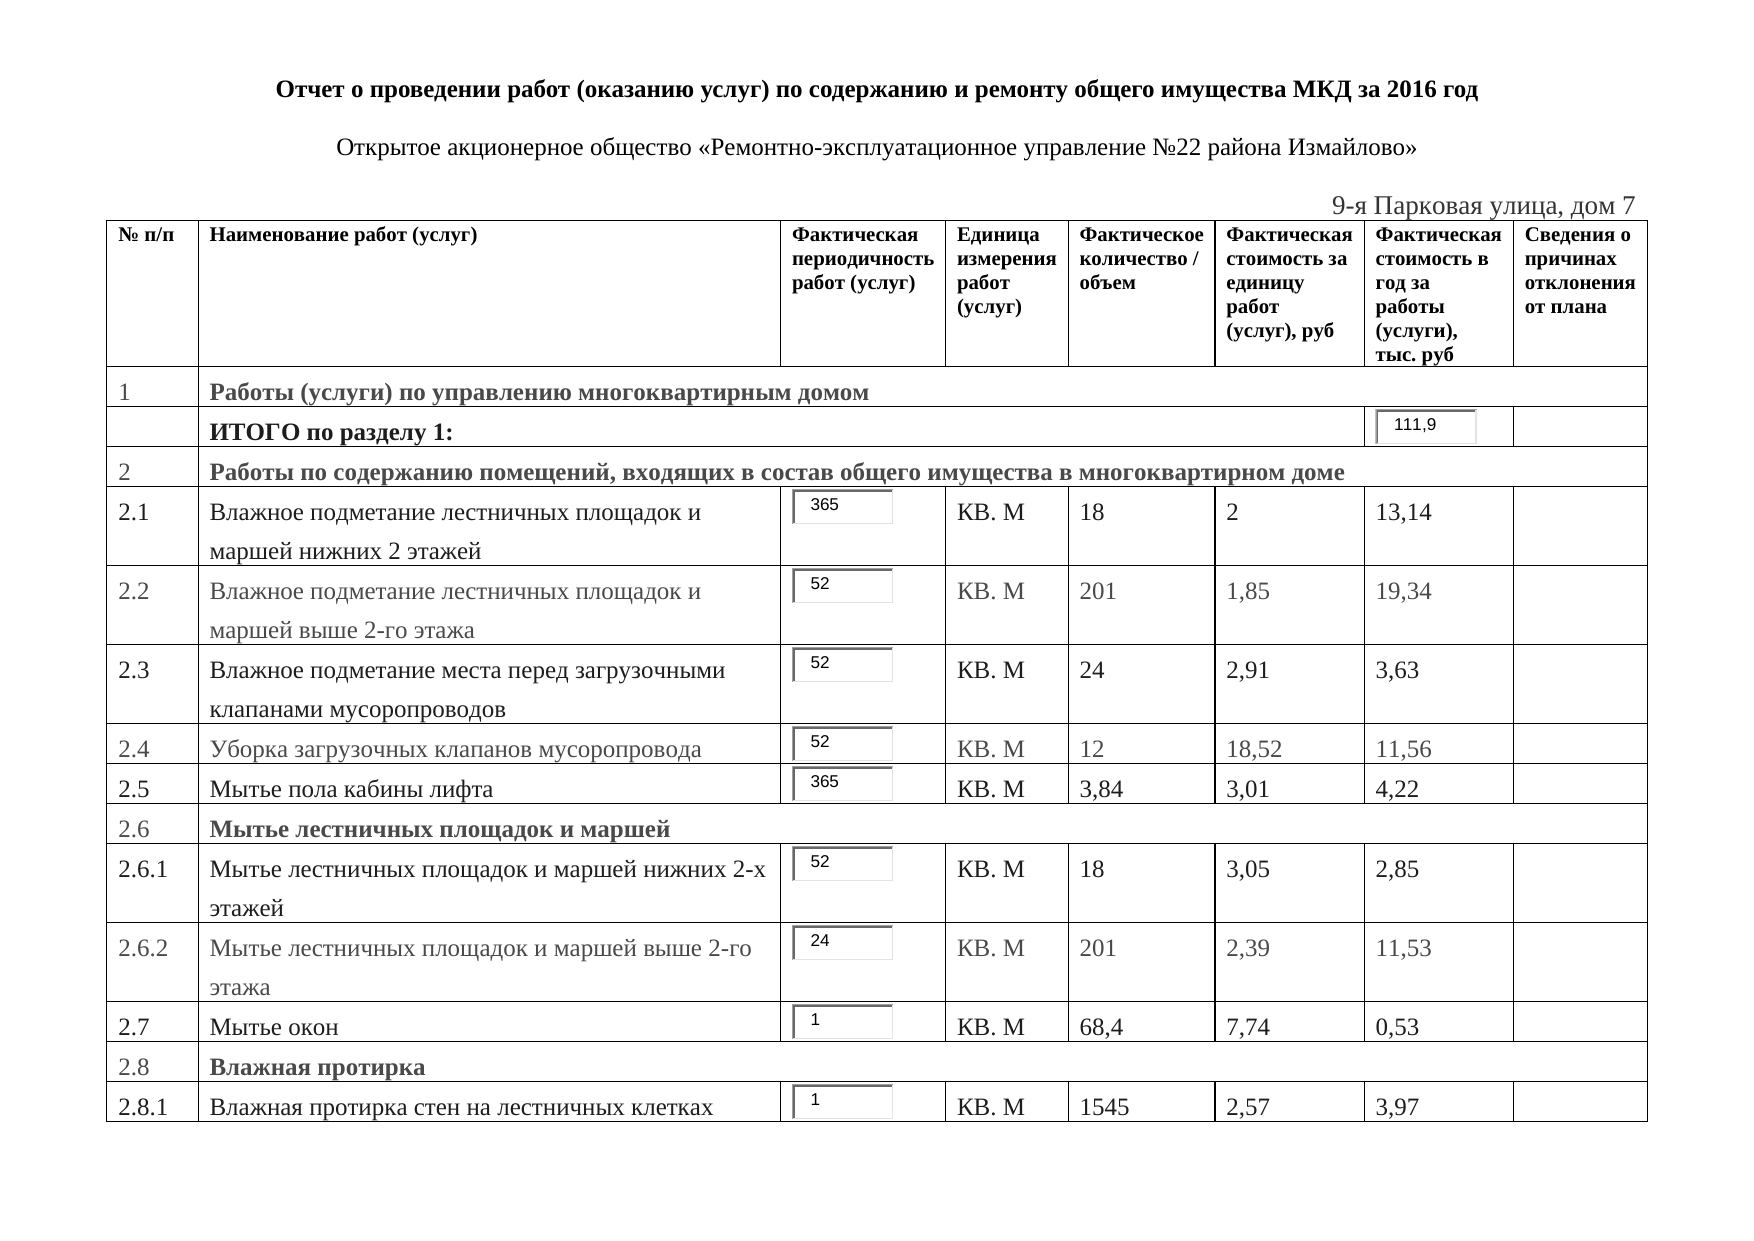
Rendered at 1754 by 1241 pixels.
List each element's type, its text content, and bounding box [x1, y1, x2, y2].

table_cell [781, 764, 945, 803]
table_header Фактическая периодичность работ (услуг) [781, 221, 945, 366]
table_cell [781, 844, 945, 922]
table_cell КВ. М [946, 487, 1068, 565]
table_cell 18,52 [1216, 724, 1364, 763]
table_cell 18 [1069, 487, 1214, 565]
table_cell 2.6.2 [107, 923, 198, 1001]
table_cell 2.7 [107, 1002, 198, 1041]
table_cell [781, 645, 945, 723]
table_cell [1514, 566, 1647, 644]
table_cell 2.6 [107, 804, 198, 843]
table_cell [781, 566, 945, 644]
table_cell 12 [1069, 724, 1214, 763]
table_cell 3,05 [1216, 844, 1364, 922]
table_cell [1514, 844, 1647, 922]
table_cell Уборка загрузочных клапанов мусоропровода [199, 724, 780, 763]
table_cell 24 [1069, 645, 1214, 723]
table_header Сведения о причинах отклонения от плана [1514, 221, 1647, 366]
table_cell [1514, 724, 1647, 763]
table_cell [1514, 1082, 1647, 1121]
table_cell Влажная протирка стен на лестничных клетках [199, 1082, 780, 1121]
table_cell 3,97 [1365, 1082, 1513, 1121]
table_cell 7,74 [1216, 1002, 1364, 1041]
table_cell 11,56 [1365, 724, 1513, 763]
table_cell 1545 [1069, 1082, 1214, 1121]
table_cell [1365, 407, 1513, 446]
table_cell 2,39 [1216, 923, 1364, 1001]
table_cell Влажное подметание лестничных площадок и маршей нижних 2 этажей [199, 487, 780, 565]
table_header Фактическая стоимость за единицу работ (услуг), руб [1216, 221, 1364, 366]
table_header Единица измерения работ (услуг) [946, 221, 1068, 366]
table_cell 3,84 [1069, 764, 1214, 803]
table_cell Мытье лестничных площадок и маршей выше 2-го этажа [199, 923, 780, 1001]
table_cell 2 [107, 447, 198, 486]
table_cell [107, 407, 198, 446]
text 9-я Парковая улица, дом 7 [118, 189, 1636, 220]
table_cell 2.8.1 [107, 1082, 198, 1121]
table_cell 68,4 [1069, 1002, 1214, 1041]
table_cell КВ. М [946, 724, 1068, 763]
table_cell [1514, 1002, 1647, 1041]
table_cell 13,14 [1365, 487, 1513, 565]
table_cell 2.1 [107, 487, 198, 565]
table_cell КВ. М [946, 844, 1068, 922]
table_cell Влажное подметание места перед загрузочными клапанами мусоропроводов [199, 645, 780, 723]
table_cell Мытье лестничных площадок и маршей [199, 804, 1647, 843]
table_cell КВ. М [946, 1002, 1068, 1041]
table_cell 2 [1216, 487, 1364, 565]
table_cell 1 [107, 367, 198, 406]
table_header Фактическое количество / объем [1069, 221, 1214, 366]
table_cell 2,85 [1365, 844, 1513, 922]
table_cell КВ. М [946, 764, 1068, 803]
table_cell КВ. М [946, 923, 1068, 1001]
table_cell 2.4 [107, 724, 198, 763]
table_cell ИТОГО по разделу 1: [199, 407, 1364, 446]
table_cell Влажная протирка [199, 1042, 1647, 1081]
table_header Наименование работ (услуг) [199, 221, 780, 366]
table_cell 2,57 [1216, 1082, 1364, 1121]
table_cell 2.5 [107, 764, 198, 803]
table_header Фактическая стоимость в год за работы (услуги), тыс. руб [1365, 221, 1513, 366]
table_cell 2.8 [107, 1042, 198, 1081]
table_cell Работы (услуги) по управлению многоквартирным домом [199, 367, 1647, 406]
table_cell 2,91 [1216, 645, 1364, 723]
table_cell КВ. М [946, 645, 1068, 723]
table_cell Мытье пола кабины лифта [199, 764, 780, 803]
table_cell 2.3 [107, 645, 198, 723]
text Отчет о проведении работ (оказанию услуг) по содержанию и ремонту общего имущества МКД за 2016 год [118, 74, 1636, 103]
table_cell 201 [1069, 923, 1214, 1001]
table_cell 0,53 [1365, 1002, 1513, 1041]
table_cell КВ. М [946, 1082, 1068, 1121]
table_cell [781, 1082, 945, 1121]
table_cell 1,85 [1216, 566, 1364, 644]
table_cell 19,34 [1365, 566, 1513, 644]
table_cell 2.2 [107, 566, 198, 644]
table_cell [781, 487, 945, 565]
table_cell 11,53 [1365, 923, 1513, 1001]
text Открытое акционерное общество «Ремонтно-эксплуатационное управление №22 района Измайлово» [118, 132, 1636, 161]
table_cell 18 [1069, 844, 1214, 922]
table_cell Работы по содержанию помещений, входящих в состав общего имущества в многоквартирном доме [199, 447, 1647, 486]
table_cell [781, 1002, 945, 1041]
table_cell [1514, 487, 1647, 565]
table_cell 201 [1069, 566, 1214, 644]
table_cell [1514, 645, 1647, 723]
table_cell 4,22 [1365, 764, 1513, 803]
table_cell Мытье окон [199, 1002, 780, 1041]
table_cell 2.6.1 [107, 844, 198, 922]
table_header № п/п [107, 221, 198, 366]
table_cell [1514, 923, 1647, 1001]
table_cell [1514, 407, 1647, 446]
table_cell 3,01 [1216, 764, 1364, 803]
table_cell Мытье лестничных площадок и маршей нижних 2-х этажей [199, 844, 780, 922]
table_cell КВ. М [946, 566, 1068, 644]
table_cell [781, 724, 945, 763]
table_cell [1514, 764, 1647, 803]
table_cell Влажное подметание лестничных площадок и маршей выше 2-го этажа [199, 566, 780, 644]
table_cell [781, 923, 945, 1001]
table_cell 3,63 [1365, 645, 1513, 723]
